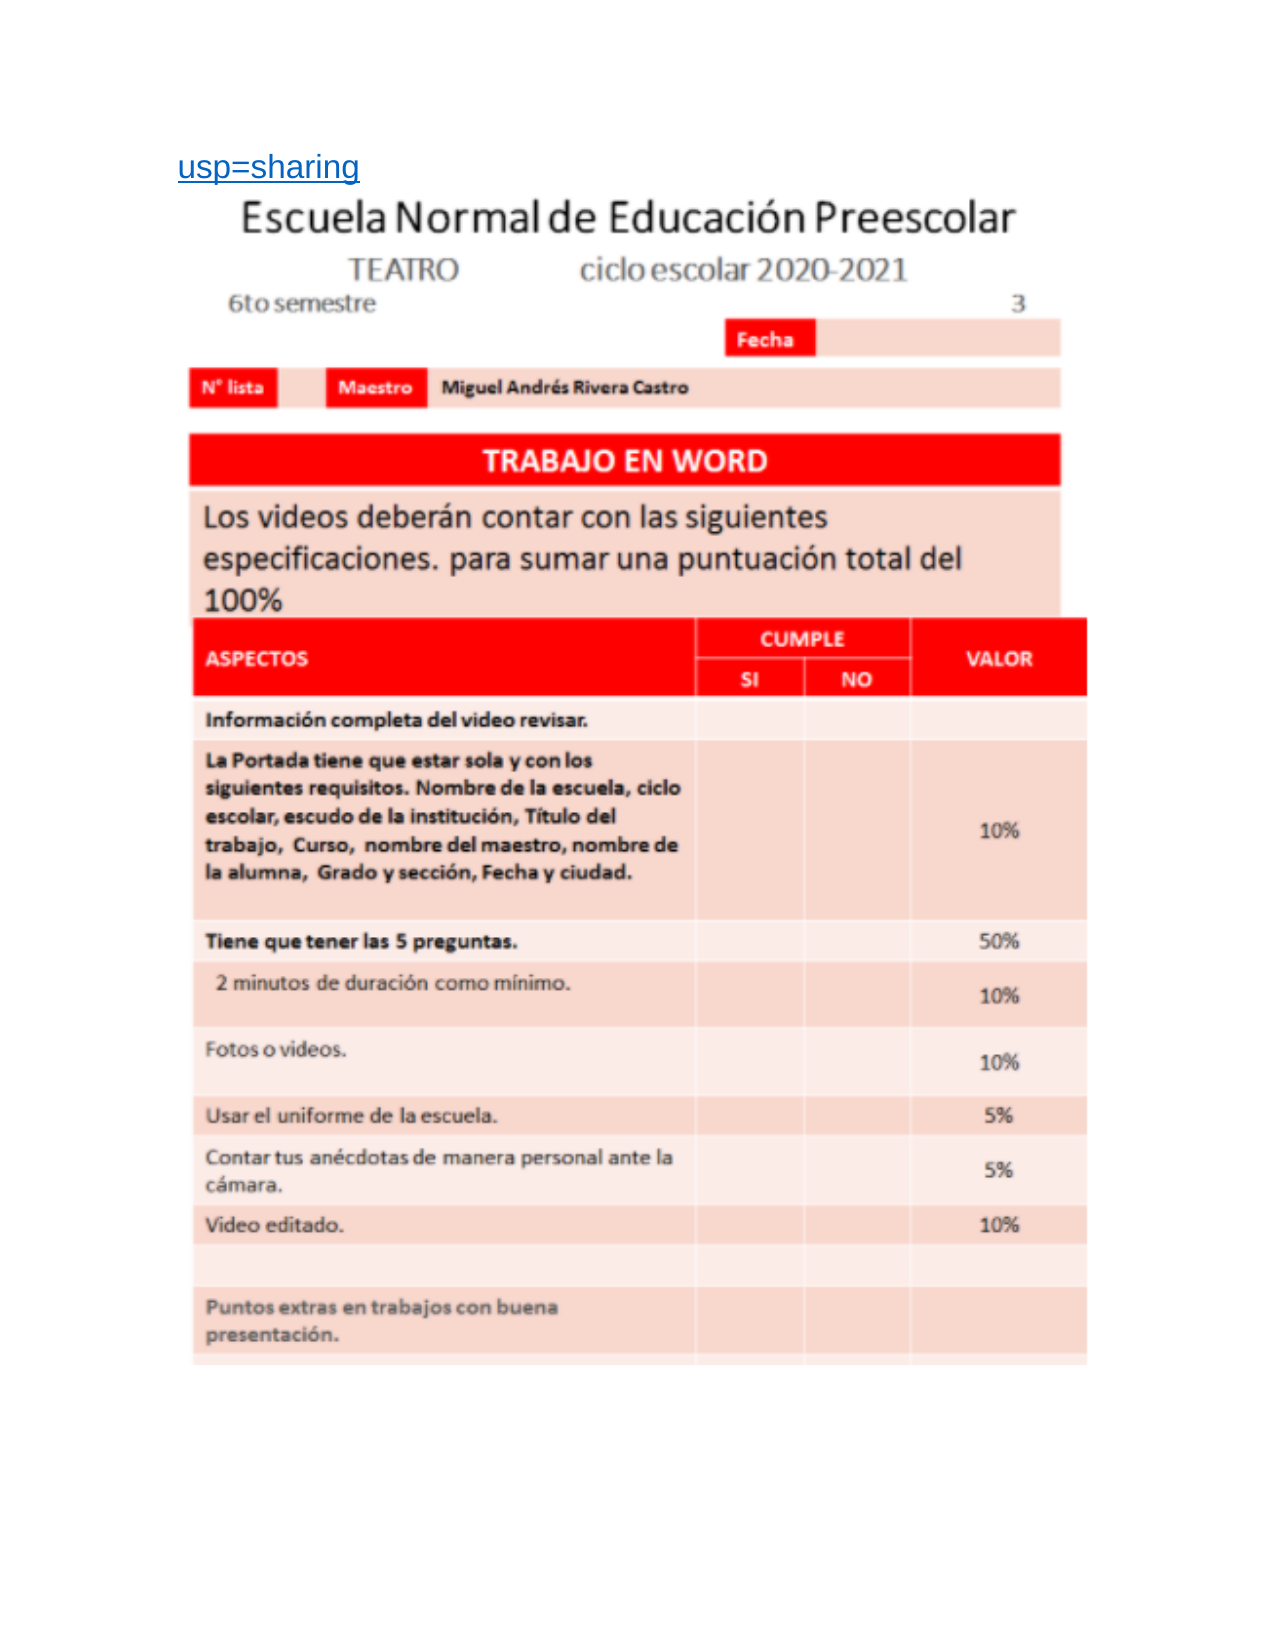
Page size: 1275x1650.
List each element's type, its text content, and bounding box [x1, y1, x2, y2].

picture [177, 188, 1088, 1365]
